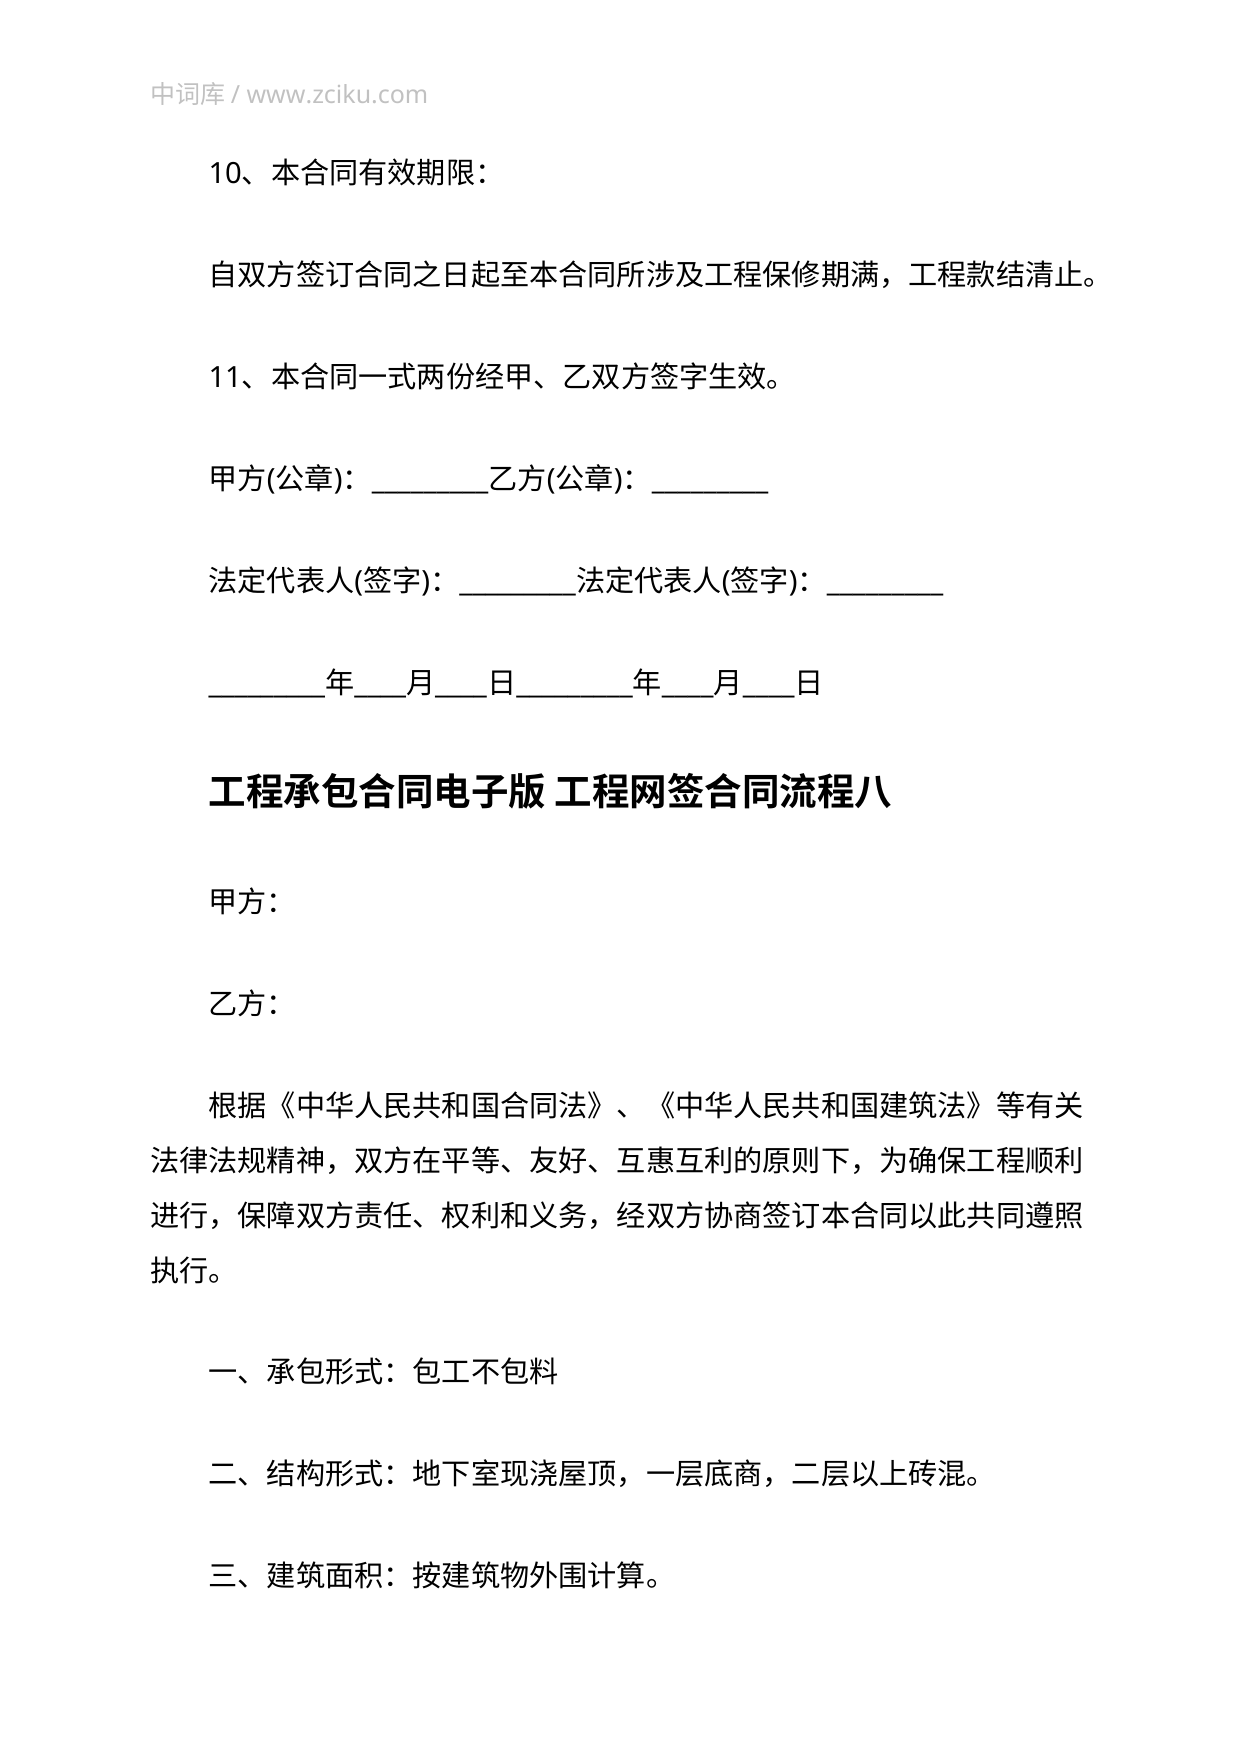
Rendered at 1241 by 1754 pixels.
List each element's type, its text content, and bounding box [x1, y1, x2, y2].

text 根据《中华人民共和国合同法》、《中华人民共和国建筑法》等有关法律法规精神，双方在平等、友好、互惠互利的原则下，为确保工程顺利进行，保障双方责任、权利和义务，经双方协商签订本合同以此共同遵照执行。 [150, 1083, 1090, 1289]
text 甲方(公章)：_________乙方(公章)：_________ [150, 456, 1090, 498]
text 10、本合同有效期限： [150, 150, 1090, 192]
text 三、建筑面积：按建筑物外围计算。 [150, 1553, 1090, 1595]
text 法定代表人(签字)：_________法定代表人(签字)：_________ [150, 558, 1090, 600]
text _________年____月____日_________年____月____日 [150, 660, 1090, 702]
text 甲方： [150, 879, 1090, 921]
text 自双方签订合同之日起至本合同所涉及工程保修期满，工程款结清止。 [150, 252, 1090, 294]
text 二、结构形式：地下室现浇屋顶，一层底商，二层以上砖混。 [150, 1451, 1090, 1493]
text 工程承包合同电子版 工程网签合同流程八 [150, 762, 1090, 816]
text 乙方： [150, 981, 1090, 1023]
text 11、本合同一式两份经甲、乙双方签字生效。 [150, 354, 1090, 396]
text 一、承包形式：包工不包料 [150, 1349, 1090, 1391]
